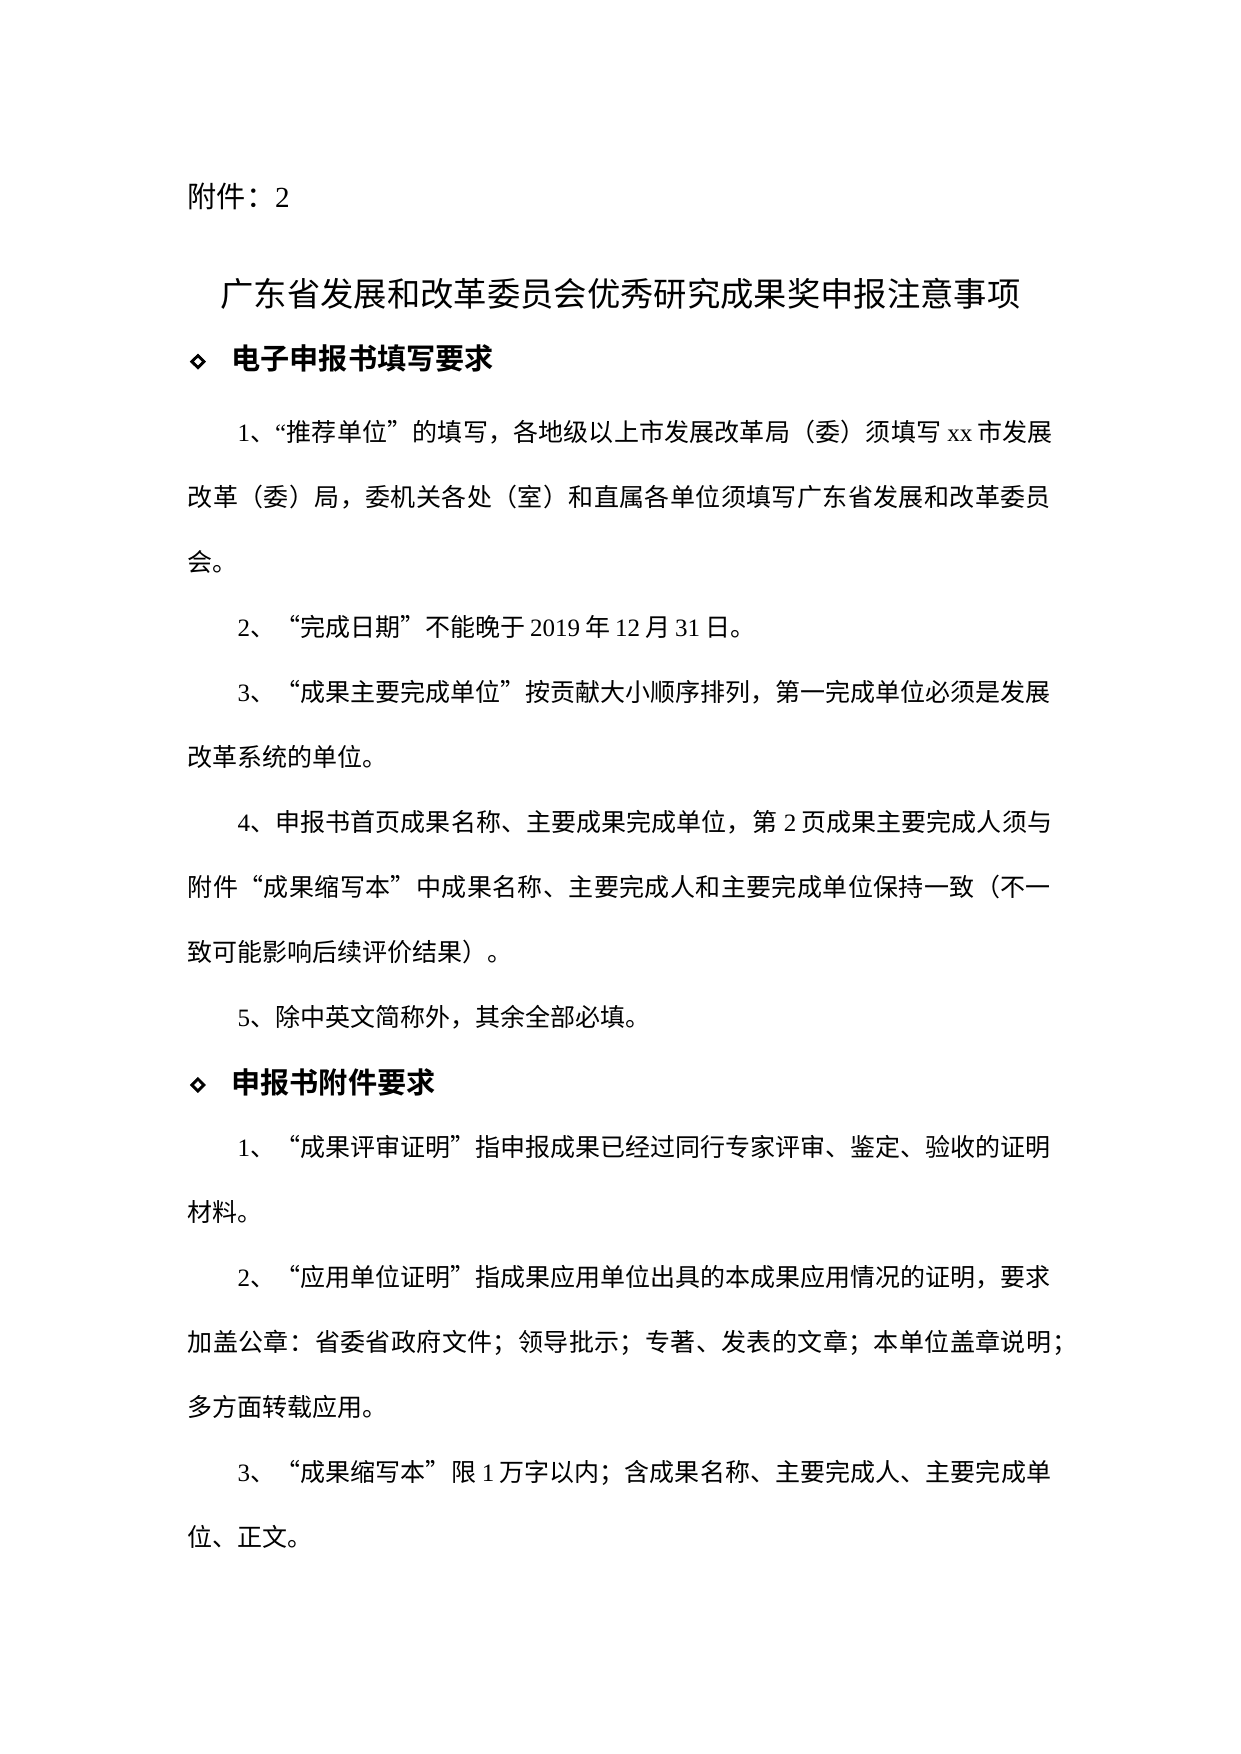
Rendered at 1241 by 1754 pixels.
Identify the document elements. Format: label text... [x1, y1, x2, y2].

text 3、“成果缩写本”限1万字以内；含成果名称、主要完成人、主要完成单位、正文。 [187, 1438, 1053, 1568]
text 5、除中英文简称外，其余全部必填。 [187, 983, 1053, 1048]
text 广东省发展和改革委员会优秀研究成果奖申报注意事项 [187, 259, 1053, 324]
list 2、“应用单位证明”指成果应用单位出具的本成果应用情况的证明，要求加盖公章：省委省政府文件；领导批示；专著、发表的文章；本单位盖章说明；多方面转载应用。 [187, 1243, 1053, 1438]
list “推荐单位”的填写，各地级以上市发展改革局（委）须填写xx市发展改革（委）局，委机关各处（室）和直属各单位须填写广东省发展和改革委员会。 [187, 398, 1053, 593]
text 附件：2 [187, 162, 1053, 227]
list 电子申报书填写要求 [187, 324, 1053, 389]
text 3、“成果主要完成单位”按贡献大小顺序排列，第一完成单位必须是发展改革系统的单位。 [187, 658, 1053, 788]
list 1、“成果评审证明”指申报成果已经过同行专家评审、鉴定、验收的证明材料。 [187, 1113, 1053, 1243]
list 申报书附件要求 [187, 1048, 1053, 1113]
text 4、申报书首页成果名称、主要成果完成单位，第2页成果主要完成人须与附件“成果缩写本”中成果名称、主要完成人和主要完成单位保持一致（不一致可能影响后续评价结果）。 [187, 788, 1053, 983]
text 2、“完成日期”不能晚于2019年12月31日。 [187, 593, 1053, 658]
